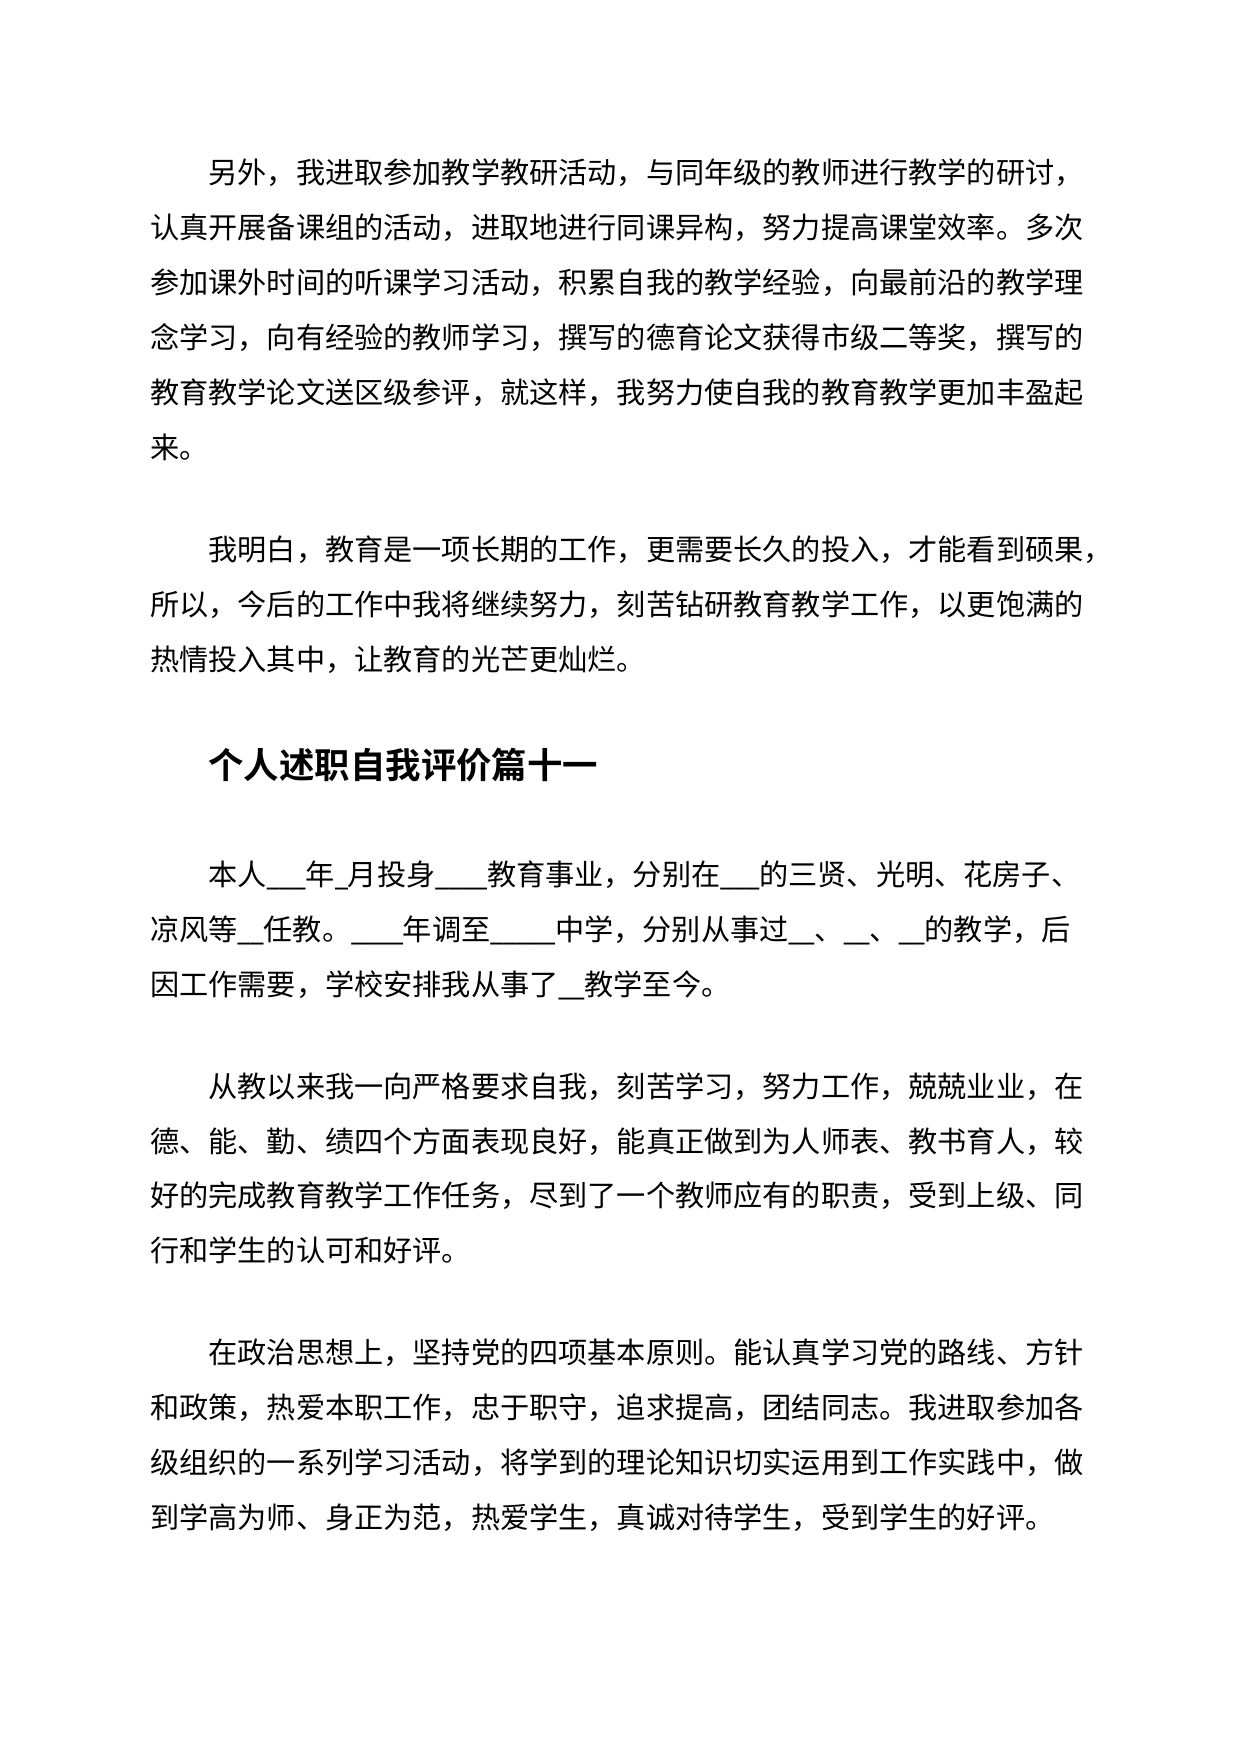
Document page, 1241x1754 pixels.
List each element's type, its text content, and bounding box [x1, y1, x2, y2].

text 本人___年_月投身____教育事业，分别在___的三贤、光明、花房子、凉风等__任教。____年调至_____中学，分别从事过__、__、__的教学，后因工作需要，学校安排我从事了__教学至今。 [150, 851, 1090, 1004]
text 个人述职自我评价篇十一 [150, 738, 1090, 789]
text 从教以来我一向严格要求自我，刻苦学习，努力工作，兢兢业业，在德、能、勤、绩四个方面表现良好，能真正做到为人师表、教书育人，较好的完成教育教学工作任务，尽到了一个教师应有的职责，受到上级、同行和学生的认可和好评。 [150, 1063, 1090, 1270]
text 在政治思想上，坚持党的四项基本原则。能认真学习党的路线、方针和政策，热爱本职工作，忠于职守，追求提高，团结同志。我进取参加各级组织的一系列学习活动，将学到的理论知识切实运用到工作实践中，做到学高为师、身正为范，热爱学生，真诚对待学生，受到学生的好评。 [150, 1330, 1090, 1537]
text 我明白，教育是一项长期的工作，更需要长久的投入，才能看到硕果，所以，今后的工作中我将继续努力，刻苦钻研教育教学工作，以更饱满的热情投入其中，让教育的光芒更灿烂。 [150, 526, 1090, 678]
text 另外，我进取参加教学教研活动，与同年级的教师进行教学的研讨，认真开展备课组的活动，进取地进行同课异构，努力提高课堂效率。多次参加课外时间的听课学习活动，积累自我的教学经验，向最前沿的教学理念学习，向有经验的教师学习，撰写的德育论文获得市级二等奖，撰写的教育教学论文送区级参评，就这样，我努力使自我的教育教学更加丰盈起来。 [150, 150, 1090, 467]
